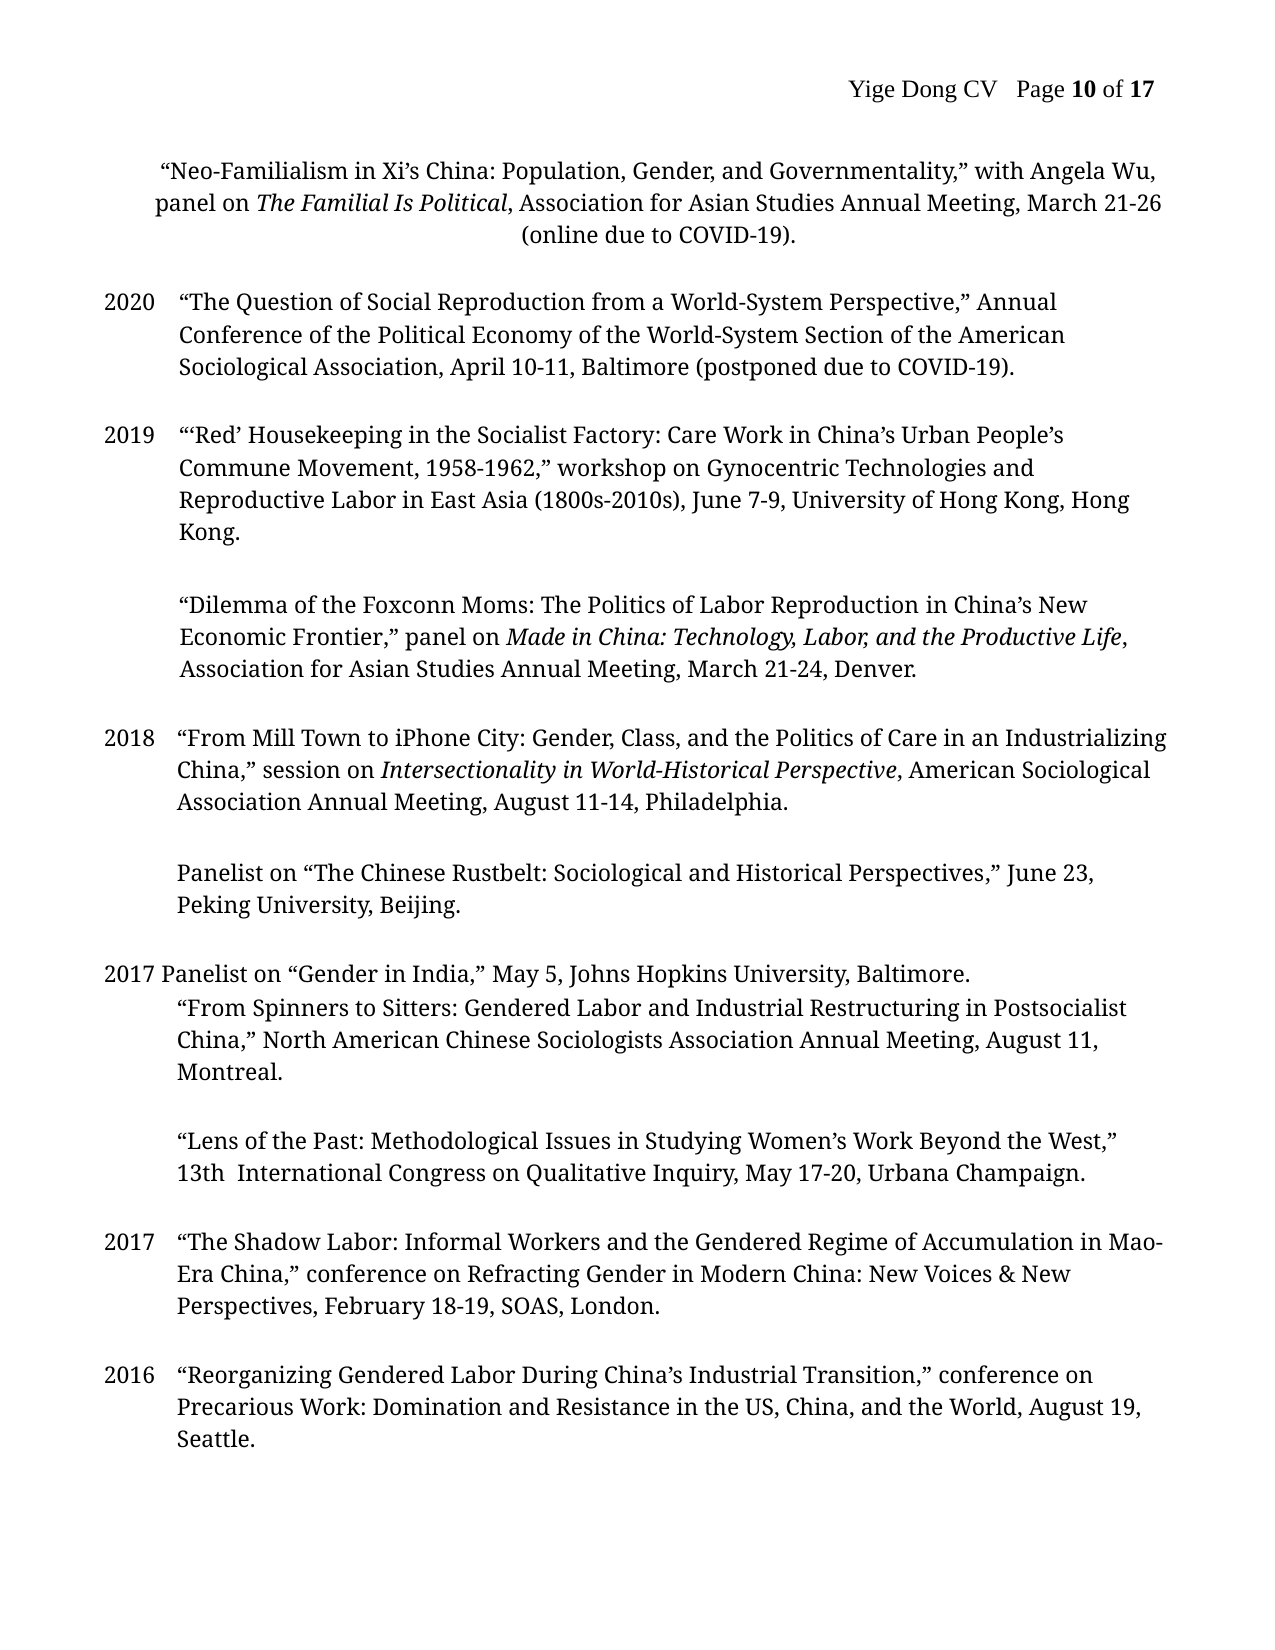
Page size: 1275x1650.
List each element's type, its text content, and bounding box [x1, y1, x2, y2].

text “Lens of the Past: Methodological Issues in Studying Women’s Work Beyond the West,” 13th International Congress on Qualitative Inquiry, May 17-20, Urbana Champaign. [104, 1125, 1144, 1188]
text 2017 “The Shadow Labor: Informal Workers and the Gendered Regime of Accumulation in Mao-Era China,” conference on Refracting Gender in Modern China: New Voices & New Perspectives, February 18-19, SOAS, London. [104, 1226, 1171, 1321]
text 2016 “Reorganizing Gendered Labor During China’s Industrial Transition,” conference on Precarious Work: Domination and Resistance in the US, China, and the World, August 19, Seattle. [104, 1358, 1171, 1454]
text 2019 “‘Red’ Housekeeping in the Socialist Factory: Care Work in China’s Urban People’s Commune Movement, 1958-1962,” workshop on Gynocentric Technologies and Reproductive Labor in East Asia (1800s-2010s), June 7-9, University of Hong Kong, Hong Kong. [104, 419, 1170, 547]
text “Dilemma of the Foxconn Moms: The Politics of Labor Reproduction in China’s New Economic Frontier,” panel on Made in China: Technology, Labor, and the Productive Life, Association for Asian Studies Annual Meeting, March 21-24, Denver. [178, 589, 1171, 685]
text 2017 Panelist on “Gender in India,” May 5, Johns Hopkins University, Baltimore. [104, 958, 1171, 989]
text “Neo-Familialism in Xi’s China: Population, Gender, and Governmentality,” with Angela Wu, panel on The Familial Is Political, Association for Asian Studies Annual Meeting, March 21-26 (online due to COVID-19). [146, 155, 1170, 251]
text Panelist on “The Chinese Rustbelt: Sociological and Historical Perspectives,” June 23, Peking University, Beijing. [104, 857, 1171, 920]
text 2020 “The Question of Social Reproduction from a World-System Perspective,” Annual Conference of the Political Economy of the World-System Section of the American Sociological Association, April 10-11, Baltimore (postponed due to COVID-19). [104, 286, 1171, 382]
text “From Spinners to Sitters: Gendered Labor and Industrial Restructuring in Postsocialist China,” North American Chinese Sociologists Association Annual Meeting, August 11, Montreal. [104, 991, 1171, 1087]
text 2018 “From Mill Town to iPhone City: Gender, Class, and the Politics of Care in an Industrializing China,” session on Intersectionality in World-Historical Perspective, American Sociological Association Annual Meeting, August 11-14, Philadelphia. [104, 722, 1170, 818]
